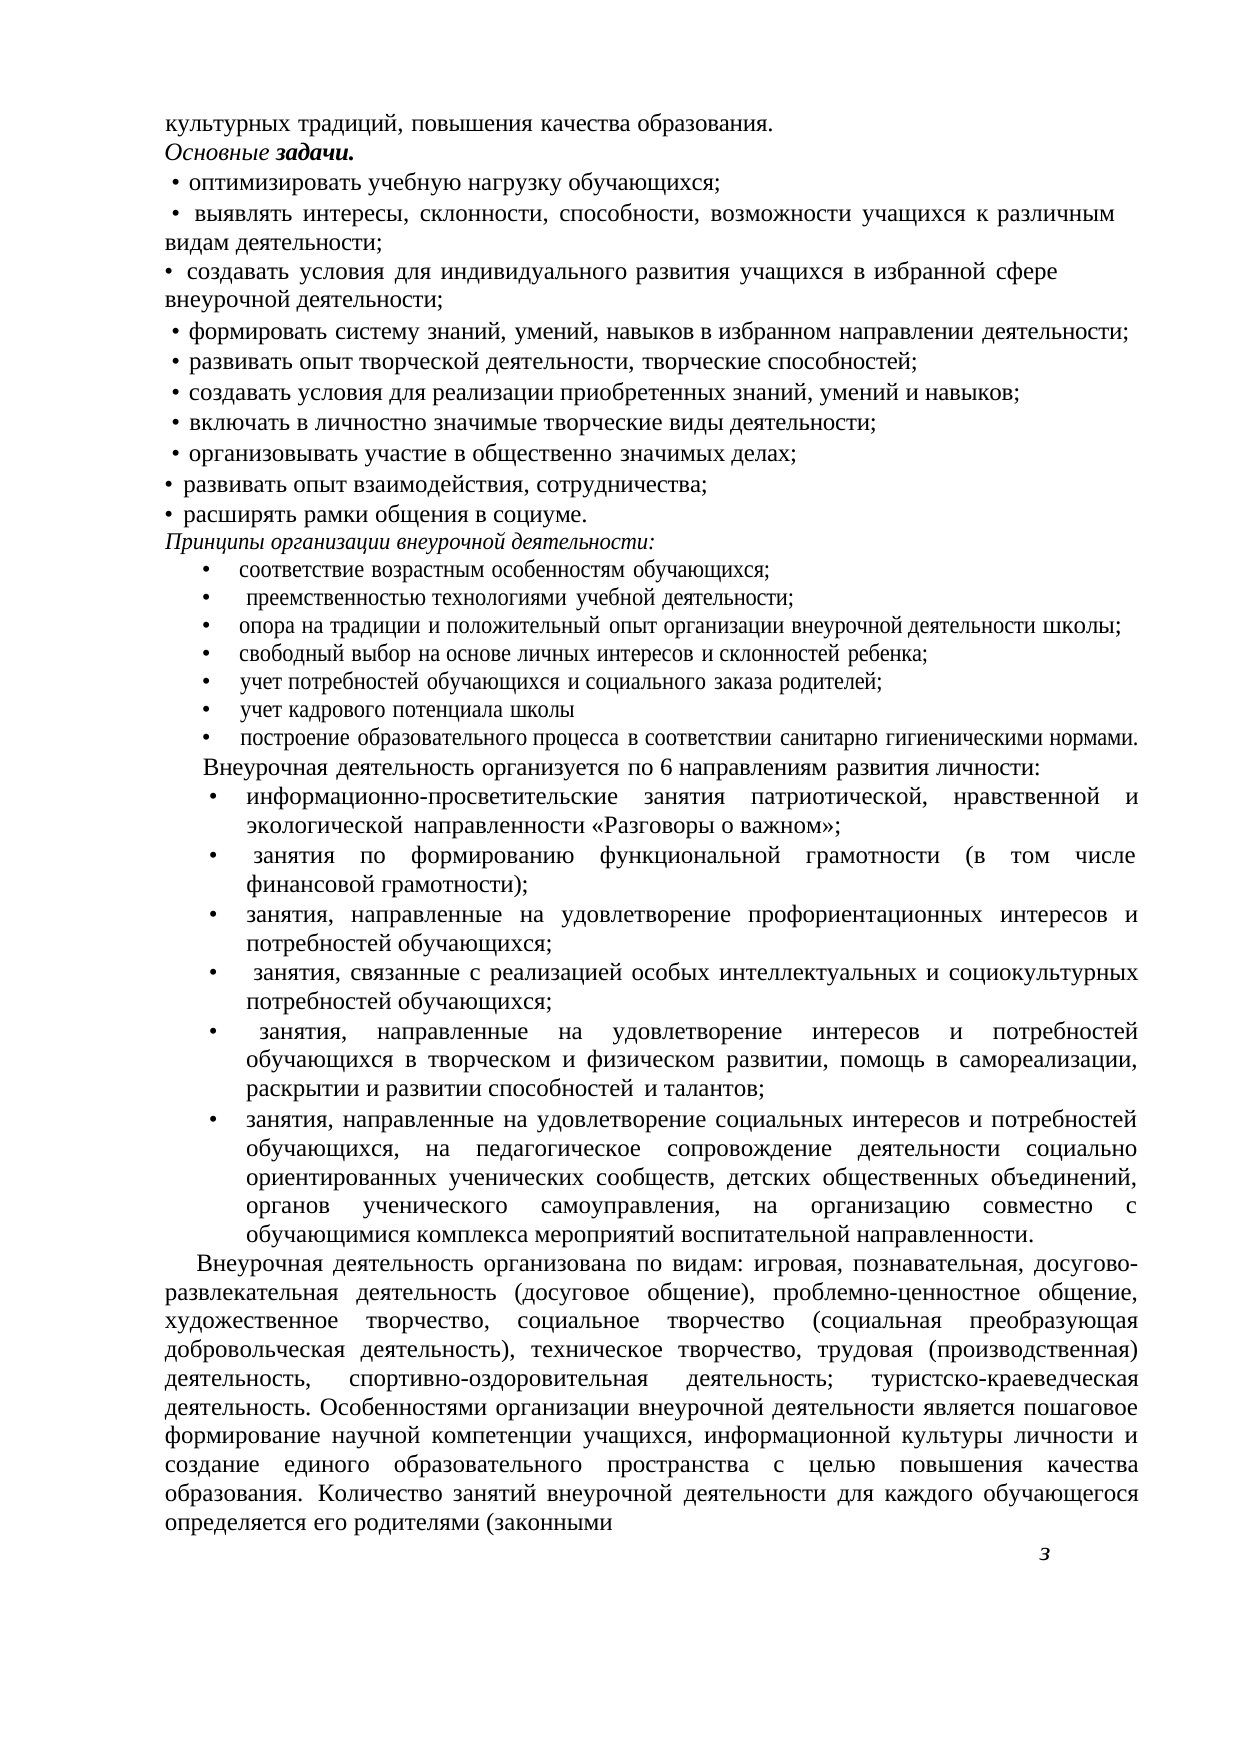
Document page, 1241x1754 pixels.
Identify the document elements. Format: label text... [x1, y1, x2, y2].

list организовывать участие в общественно значимых делах; [171, 438, 1152, 467]
list преемственностью технологиями учебной деятельности; [202, 583, 1152, 611]
list выявлять интересы, склонности, способности, возможности учащихся к различным видам деятельности; [164, 198, 1137, 256]
text Принципы организации внеурочной деятельности: [165, 528, 1152, 555]
list занятия по формированию функциональной грамотности (в том числе финансовой грамотности); [208, 841, 1136, 897]
text Внеурочная деятельность организуется по 6 направлениям развития личности: [203, 752, 1152, 780]
list развивать опыт взаимодействия, сотрудничества; [164, 469, 1152, 498]
list включать в личностно значимые творческие виды деятельности; [171, 407, 1152, 436]
list учет потребностей обучающихся и социального заказа родителей; [202, 667, 1152, 695]
list расширять рамки общения в социуме. [164, 499, 1152, 528]
list соответствие возрастным особенностям обучающихся; [202, 555, 1152, 583]
list информационно-просветительские занятия патриотической, нравственной и экологической направленности «Разговоры о важном»; [208, 781, 1139, 839]
text з [152, 1536, 1050, 1566]
list оптимизировать учебную нагрузку обучающихся; [171, 167, 1152, 196]
list занятия, направленные на удовлетворение социальных интересов и потребностей обучающихся, на педагогическое сопровождение деятельности социально ориентированных ученических сообществ, детских общественных объединений, органов ученического самоуправления, на организацию совместно с обучающимися комплекса мероприятий воспитательной направленности. [208, 1104, 1137, 1248]
list создавать условия для реализации приобретенных знаний, умений и навыков; [171, 377, 1152, 405]
list развивать опыт творческой деятельности, творческие способностей; [171, 346, 1152, 374]
list oпopa на традиции и положительный опыт организации внеурочной деятельности школы; [202, 611, 1152, 639]
list свободный выбор на основе личных интересов и склонностей ребенка; [202, 639, 1152, 667]
text Внеурочная деятельность организована по видам: игровая, познавательная, досугово- развлекательная деятельность (досуговое общение), проблемно-ценностное общение, художественное творчество, социальное творчество (социальная преобразующая добровольческая деятельность), техническое творчество, трудовая (производственная) деятельность, спортивно-оздоровительная деятельность; туристско-краеведческая деятельность. Особенностями организации внеурочной деятельности является пошаговое формирование научной компетенции учащихся, информационной культуры личности и создание единого образовательного пространства с целью повышения качества образования. Количество занятий внеурочной деятельности для каждого обучающегося определяется его родителями (законными [164, 1248, 1139, 1536]
list формировать систему знаний, умений, навыков в избранном направлении деятельности; [171, 316, 1152, 345]
text Основные задачи. [164, 137, 1152, 166]
list построение образовательного процесса в соответствии санитарно гигиеническими нормами. [202, 723, 1152, 751]
list учет кадрового потенциала школы [202, 695, 1152, 723]
text культурных традиций, повышения качества образования. [165, 108, 1152, 137]
list занятия, направленные на удовлетворение интересов и потребностей обучающихся в творческом и физическом развитии, помощь в самореализации, раскрытии и развитии способностей и талантов; [208, 1016, 1139, 1102]
list занятия, направленные на удовлетворение профориентационных интересов и потребностей обучающихся; [208, 899, 1139, 956]
list создавать условия для индивидуального развития учащихся в избранной сфере внеурочной деятельности; [164, 257, 1136, 313]
list занятия, связанные с реализацией особых интеллектуальных и социокультурных потребностей обучающихся; [208, 958, 1139, 1014]
